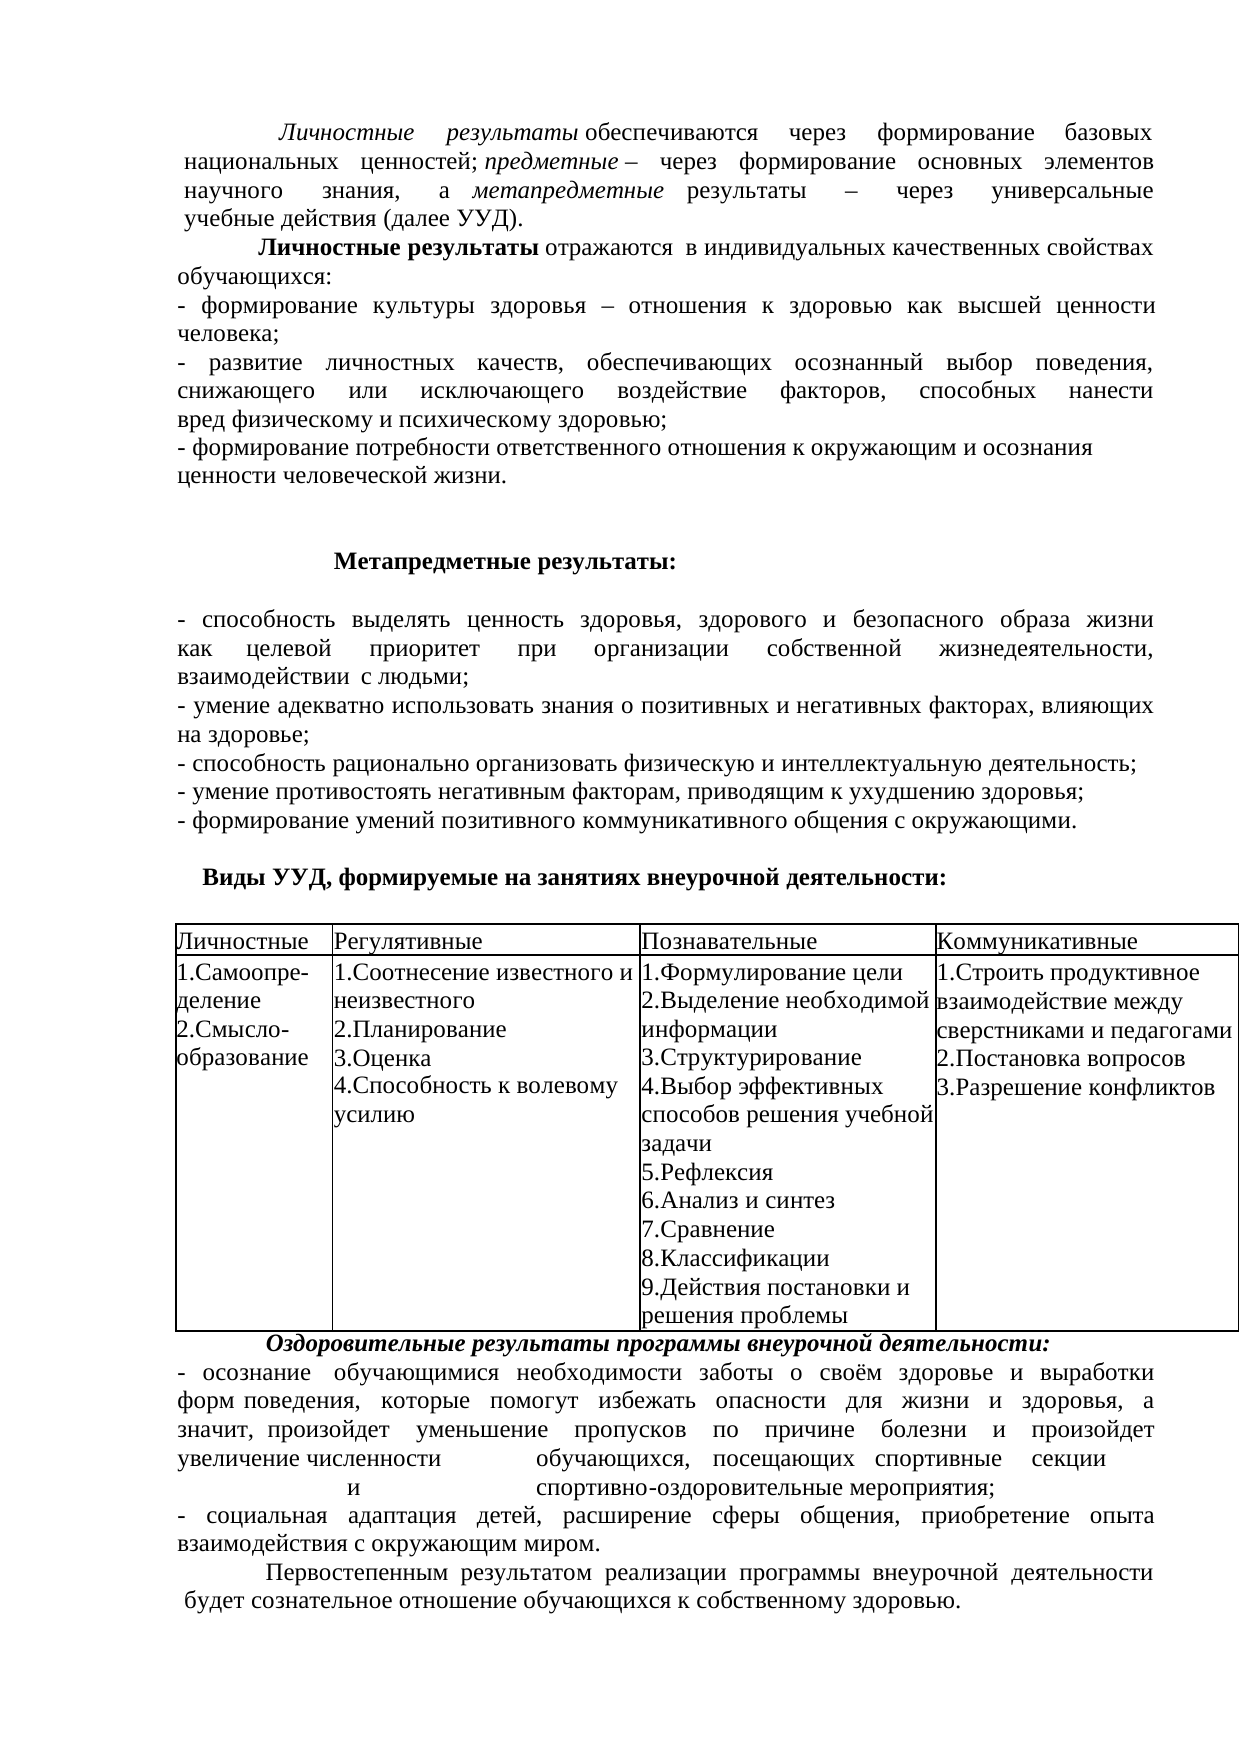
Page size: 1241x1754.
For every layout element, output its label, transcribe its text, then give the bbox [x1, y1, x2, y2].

text - формирование умений позитивного коммуникативного общения с окружающими. [177, 805, 1154, 834]
text - формирование культуры здоровья – отношения к здоровью как высшей ценности человека; [177, 290, 1158, 347]
text Личностные результаты обеспечиваются через формирование базовых национальных ценностей; предметные – через формирование основных элементов научного знания, а метапредметные результаты – через универсальные учебные действия (далее УУД). [184, 117, 1154, 232]
text Метапредметные результаты: [333, 546, 1154, 575]
text - осознание обучающимися необходимости заботы о своём здоровье и выработки форм поведения, которые помогут избежать опасности для жизни и здоровья, а значит, произойдет уменьшение пропусков по причине болезни и произойдет увеличение численности обучающихся, посещающих спортивные секции и спортивно-оздоровительные мероприятия; [177, 1357, 1154, 1500]
text - умение адекватно использовать знания о позитивных и негативных факторах, влияющих на здоровье; [177, 690, 1158, 748]
text - формирование потребности ответственного отношения к окружающим и осознания ценности человеческой жизни. [177, 433, 1094, 489]
text Личностные результаты отражаются в индивидуальных качественных свойствах обучающихся: [177, 232, 1158, 290]
text - способность выделять ценность здоровья, здорового и безопасного образа жизни как целевой приоритет при организации собственной жизнедеятельности, взаимодействии с людьми; [177, 604, 1153, 690]
text - развитие личностных качеств, обеспечивающих осознанный выбор поведения, снижающего или исключающего воздействие факторов, способных нанести вред физическому и психическому здоровью; [177, 347, 1153, 433]
text Первостепенным результатом реализации программы внеурочной деятельности будет сознательное отношение обучающихся к собственному здоровью. [184, 1557, 1158, 1614]
text - способность рационально организовать физическую и интеллектуальную деятельность; - умение противостоять негативным факторам, приводящим к ухудшению здоровья; [177, 748, 1138, 805]
text Оздоровительные результаты программы внеурочной деятельности: [266, 1332, 1154, 1357]
text - социальная адаптация детей, расширение сферы общения, приобретение опыта взаимодействия с окружающим миром. [177, 1501, 1157, 1557]
text Виды УУД, формируемые на занятиях внеурочной деятельности: [202, 862, 1154, 891]
